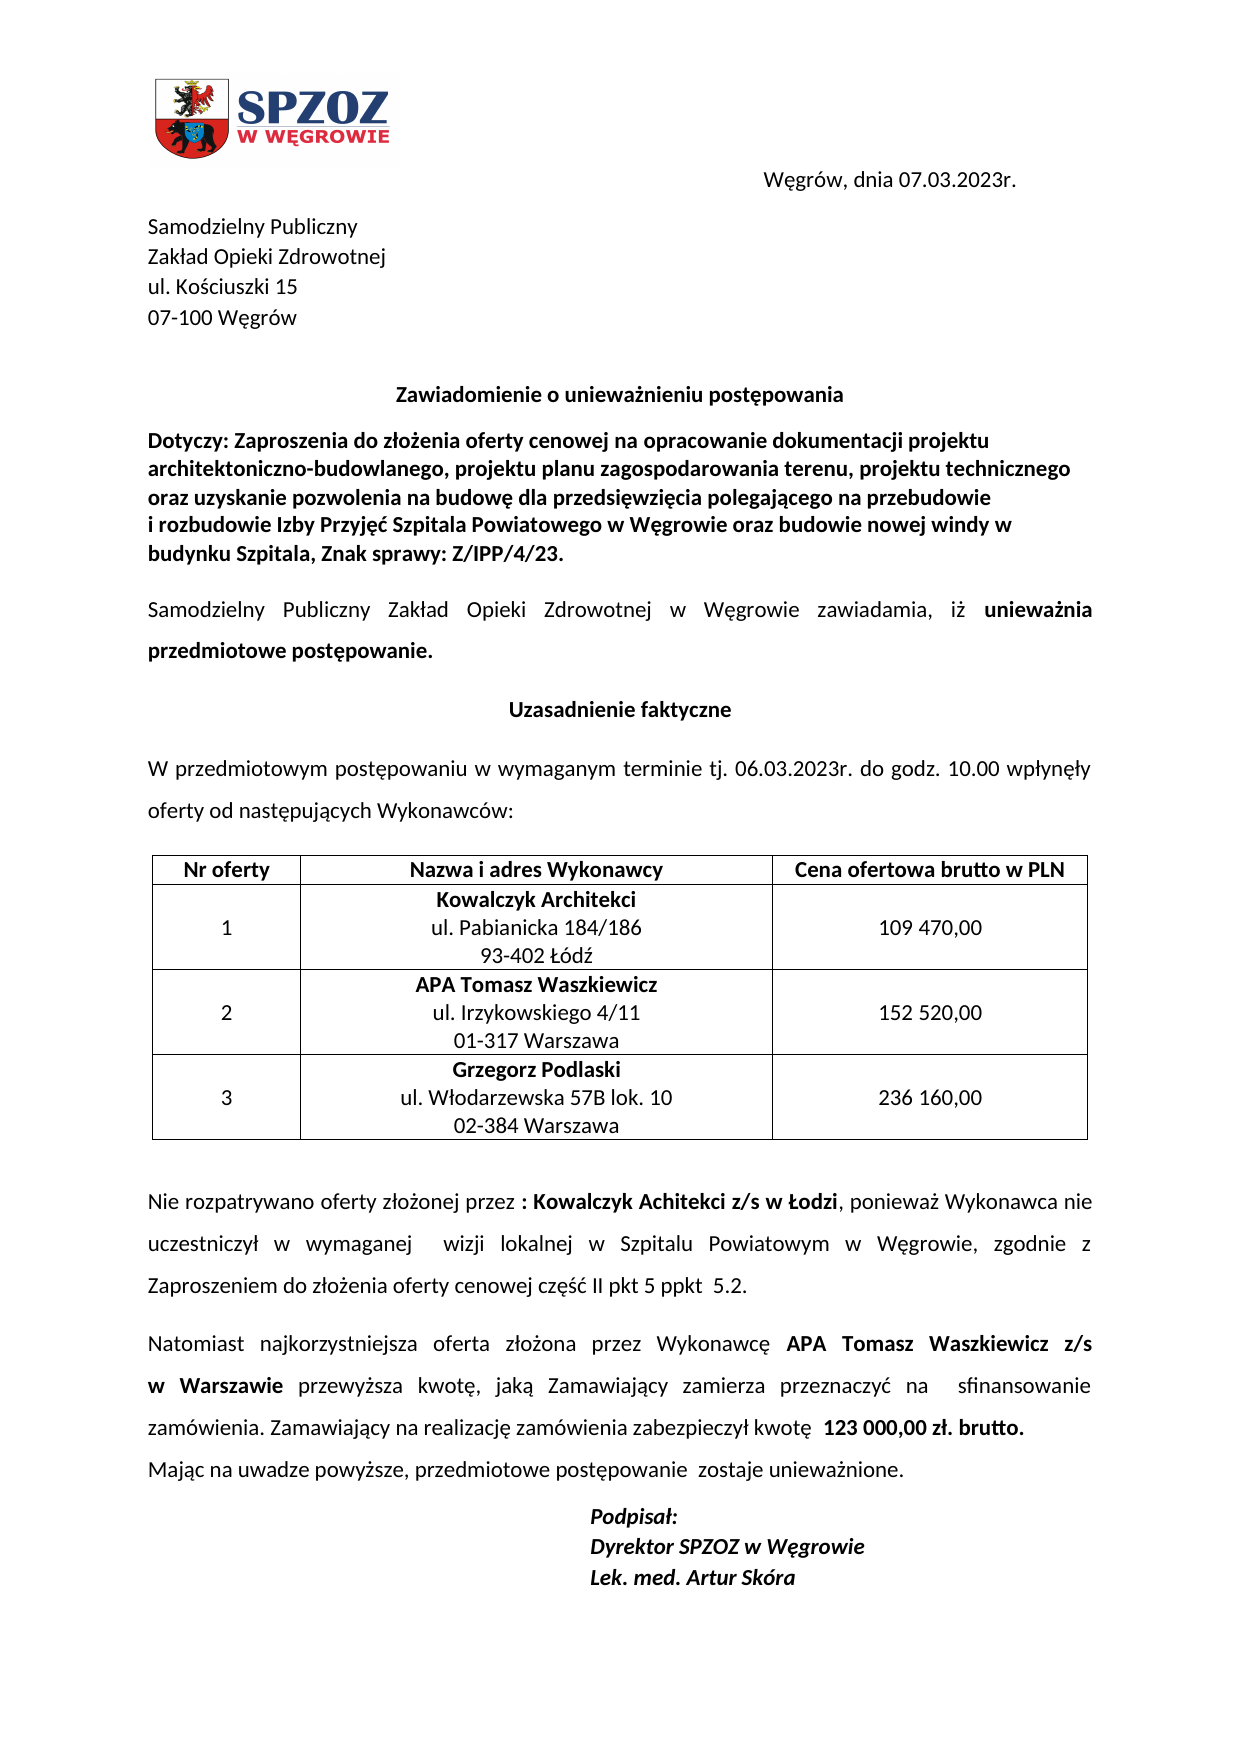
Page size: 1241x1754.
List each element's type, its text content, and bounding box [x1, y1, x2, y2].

text 07-100 Węgrów [148, 303, 1093, 331]
table_cell Kowalczyk Architekci ul. Pabianicka 184/186 93-402 Łódź [301, 885, 772, 969]
text Mając na uwadze powyższe, przedmiotowe postępowanie zostaje unieważnione. [148, 1455, 1093, 1483]
table_header Cena ofertowa brutto w PLN [773, 856, 1087, 884]
table_cell 109 470,00 [773, 885, 1087, 969]
picture [147, 73, 400, 166]
table_header Nazwa i adres Wykonawcy [301, 856, 772, 884]
table_cell 152 520,00 [773, 970, 1087, 1054]
text Nie rozpatrywano oferty złożonej przez : Kowalczyk Achitekci z/s w Łodzi, ponieważ Wykonawca nie uczestniczył w wymaganej wizji lokalnej w Szpitalu Powiatowym w Węgrowie, zgodnie z Zaproszeniem do złożenia oferty cenowej część II pkt 5 ppkt 5.2. [148, 1187, 1093, 1299]
text Dyrektor SPZOZ w Węgrowie [148, 1532, 1093, 1561]
table_cell 3 [153, 1055, 300, 1139]
table_cell 2 [153, 970, 300, 1054]
text Zawiadomienie o unieważnieniu postępowania [148, 380, 1093, 408]
table_cell 236 160,00 [773, 1055, 1087, 1139]
text Dotyczy: Zaproszenia do złożenia oferty cenowej na opracowanie dokumentacji projektu architektoniczno-budowlanego, projektu planu zagospodarowania terenu, projektu technicznego oraz uzyskanie pozwolenia na budowę dla przedsięwzięcia polegającego na przebudowie i rozbudowie Izby Przyjęć Szpitala Powiatowego w Węgrowie oraz budowie nowej windy w budynku Szpitala, Znak sprawy: Z/IPP/4/23. [148, 427, 1093, 567]
text Samodzielny Publiczny [148, 212, 1093, 240]
table_cell Grzegorz Podlaski ul. Włodarzewska 57B lok. 10 02-384 Warszawa [301, 1055, 772, 1139]
table_cell 1 [153, 885, 300, 969]
table_header Nr oferty [153, 856, 300, 884]
text Samodzielny Publiczny Zakład Opieki Zdrowotnej w Węgrowie zawiadamia, iż unieważnia przedmiotowe postępowanie. [148, 595, 1093, 665]
table_cell APA Tomasz Waszkiewicz ul. Irzykowskiego 4/11 01-317 Warszawa [301, 970, 772, 1054]
text W przedmiotowym postępowaniu w wymaganym terminie tj. 06.03.2023r. do godz. 10.00 wpłynęły oferty od następujących Wykonawców: [148, 754, 1093, 824]
text Lek. med. Artur Skóra [148, 1563, 1093, 1591]
text Węgrów, dnia 07.03.2023r. [148, 165, 1093, 193]
text Podpisał: [148, 1502, 1093, 1530]
text Zakład Opieki Zdrowotnej [148, 242, 1093, 270]
text Natomiast najkorzystniejsza oferta złożona przez Wykonawcę APA Tomasz Waszkiewicz z/s w Warszawie przewyższa kwotę, jaką Zamawiający zamierza przeznaczyć na sfinansowanie zamówienia. Zamawiający na realizację zamówienia zabezpieczył kwotę 123 000,00 zł. brutto. [148, 1329, 1093, 1441]
text Uzasadnienie faktyczne [148, 695, 1093, 723]
text ul. Kościuszki 15 [148, 272, 1093, 300]
